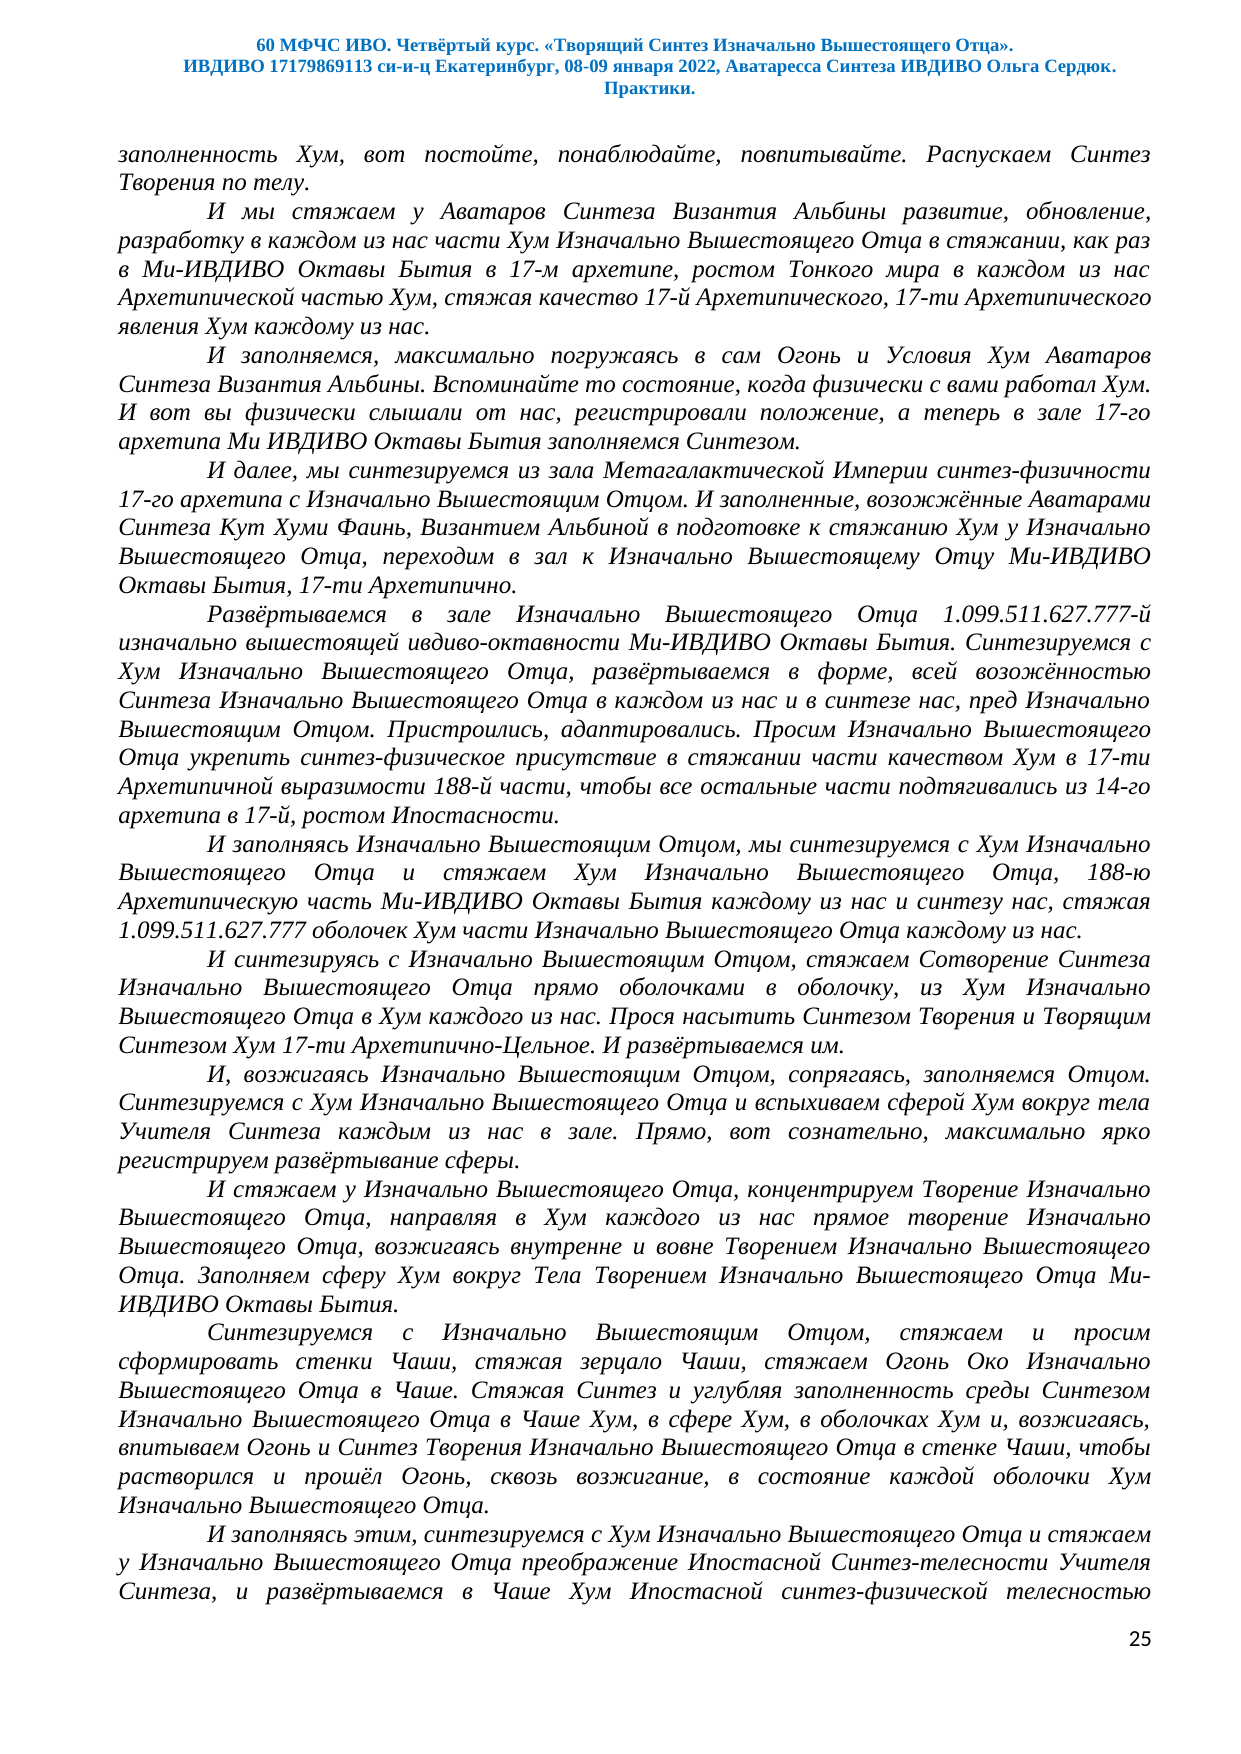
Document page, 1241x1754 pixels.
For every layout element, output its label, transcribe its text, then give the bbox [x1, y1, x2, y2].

text Развёртываемся в зале Изначально Вышестоящего Отца 1.099.511.627.777-й изначально вышестоящей ивдиво-октавности Ми-ИВДИВО Октавы Бытия. Синтезируемся с Хум Изначально Вышестоящего Отца, развёртываемся в форме, всей возожённостью Синтеза Изначально Вышестоящего Отца в каждом из нас и в синтезе нас, пред Изначально Вышестоящим Отцом. Пристроились, адаптировались. Просим Изначально Вышестоящего Отца укрепить синтез-физическое присутствие в стяжании части качеством Хум в 17-ти Архетипичной выразимости 188-й части, чтобы все остальные части подтягивались из 14-го архетипа в 17-й, ростом Ипостасности. [118, 599, 1152, 829]
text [118, 1519, 1152, 1605]
text И мы стяжаем у Аватаров Синтеза Византия Альбины развитие, обновление, разработку в каждом из нас части Хум Изначально Вышестоящего Отца в стяжании, как раз в Ми-ИВДИВО Октавы Бытия в 17-м архетипе, ростом Тонкого мира в каждом из нас Архетипической частью Хум, стяжая качество 17-й Архетипического, 17-ти Архетипического явления Хум каждому из нас. [118, 196, 1152, 340]
text И заполняясь Изначально Вышестоящим Отцом, мы синтезируемся с Хум Изначально Вышестоящего Отца и стяжаем Хум Изначально Вышестоящего Отца, 188-ю Архетипическую часть Ми-ИВДИВО Октавы Бытия каждому из нас и синтезу нас, стяжая 1.099.511.627.777 оболочек Хум части Изначально Вышестоящего Отца каждому из нас. [118, 829, 1152, 944]
text И далее, мы синтезируемся из зала Метагалактической Империи синтез-физичности 17-го архетипа с Изначально Вышестоящим Отцом. И заполненные, возожжённые Аватарами Синтеза Кут Хуми Фаинь, Византием Альбиной в подготовке к стяжанию Хум у Изначально Вышестоящего Отца, переходим в зал к Изначально Вышестоящему Отцу Ми-ИВДИВО Октавы Бытия, 17-ти Архетипично. [118, 455, 1152, 599]
text И заполняемся, максимально погружаясь в сам Огонь и Условия Хум Аватаров Синтеза Византия Альбины. Вспоминайте то состояние, когда физически с вами работал Хум. И вот вы физически слышали от нас, регистрировали положение, а теперь в зале 17-го архетипа Ми ИВДИВО Октавы Бытия заполняемся Синтезом. [118, 340, 1152, 455]
text И стяжаем у Изначально Вышестоящего Отца, концентрируем Творение Изначально Вышестоящего Отца, направляя в Хум каждого из нас прямое творение Изначально Вышестоящего Отца, возжигаясь внутренне и вовне Творением Изначально Вышестоящего Отца. Заполняем сферу Хум вокруг Тела Творением Изначально Вышестоящего Отца Ми-ИВДИВО Октавы Бытия. [118, 1174, 1152, 1317]
text Синтезируемся с Изначально Вышестоящим Отцом, стяжаем и просим сформировать стенки Чаши, стяжая зерцало Чаши, стяжаем Огонь Око Изначально Вышестоящего Отца в Чаше. Стяжая Синтез и углубляя заполненность среды Синтезом Изначально Вышестоящего Отца в Чаше Хум, в сфере Хум, в оболочках Хум и, возжигаясь, впитываем Огонь и Синтез Творения Изначально Вышестоящего Отца в стенке Чаши, чтобы растворился и прошёл Огонь, сквозь возжигание, в состояние каждой оболочки Хум Изначально Вышестоящего Отца. [118, 1317, 1152, 1519]
text И синтезируясь с Изначально Вышестоящим Отцом, стяжаем Сотворение Синтеза Изначально Вышестоящего Отца прямо оболочками в оболочку, из Хум Изначально Вышестоящего Отца в Хум каждого из нас. Прося насытить Синтезом Творения и Творящим Синтезом Хум 17-ти Архетипично-Цельное. И развёртываемся им. [118, 944, 1152, 1059]
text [118, 139, 1152, 196]
text И, возжигаясь Изначально Вышестоящим Отцом, сопрягаясь, заполняемся Отцом. Синтезируемся с Хум Изначально Вышестоящего Отца и вспыхиваем сферой Хум вокруг тела Учителя Синтеза каждым из нас в зале. Прямо, вот сознательно, максимально ярко регистрируем развёртывание сферы. [118, 1059, 1152, 1174]
